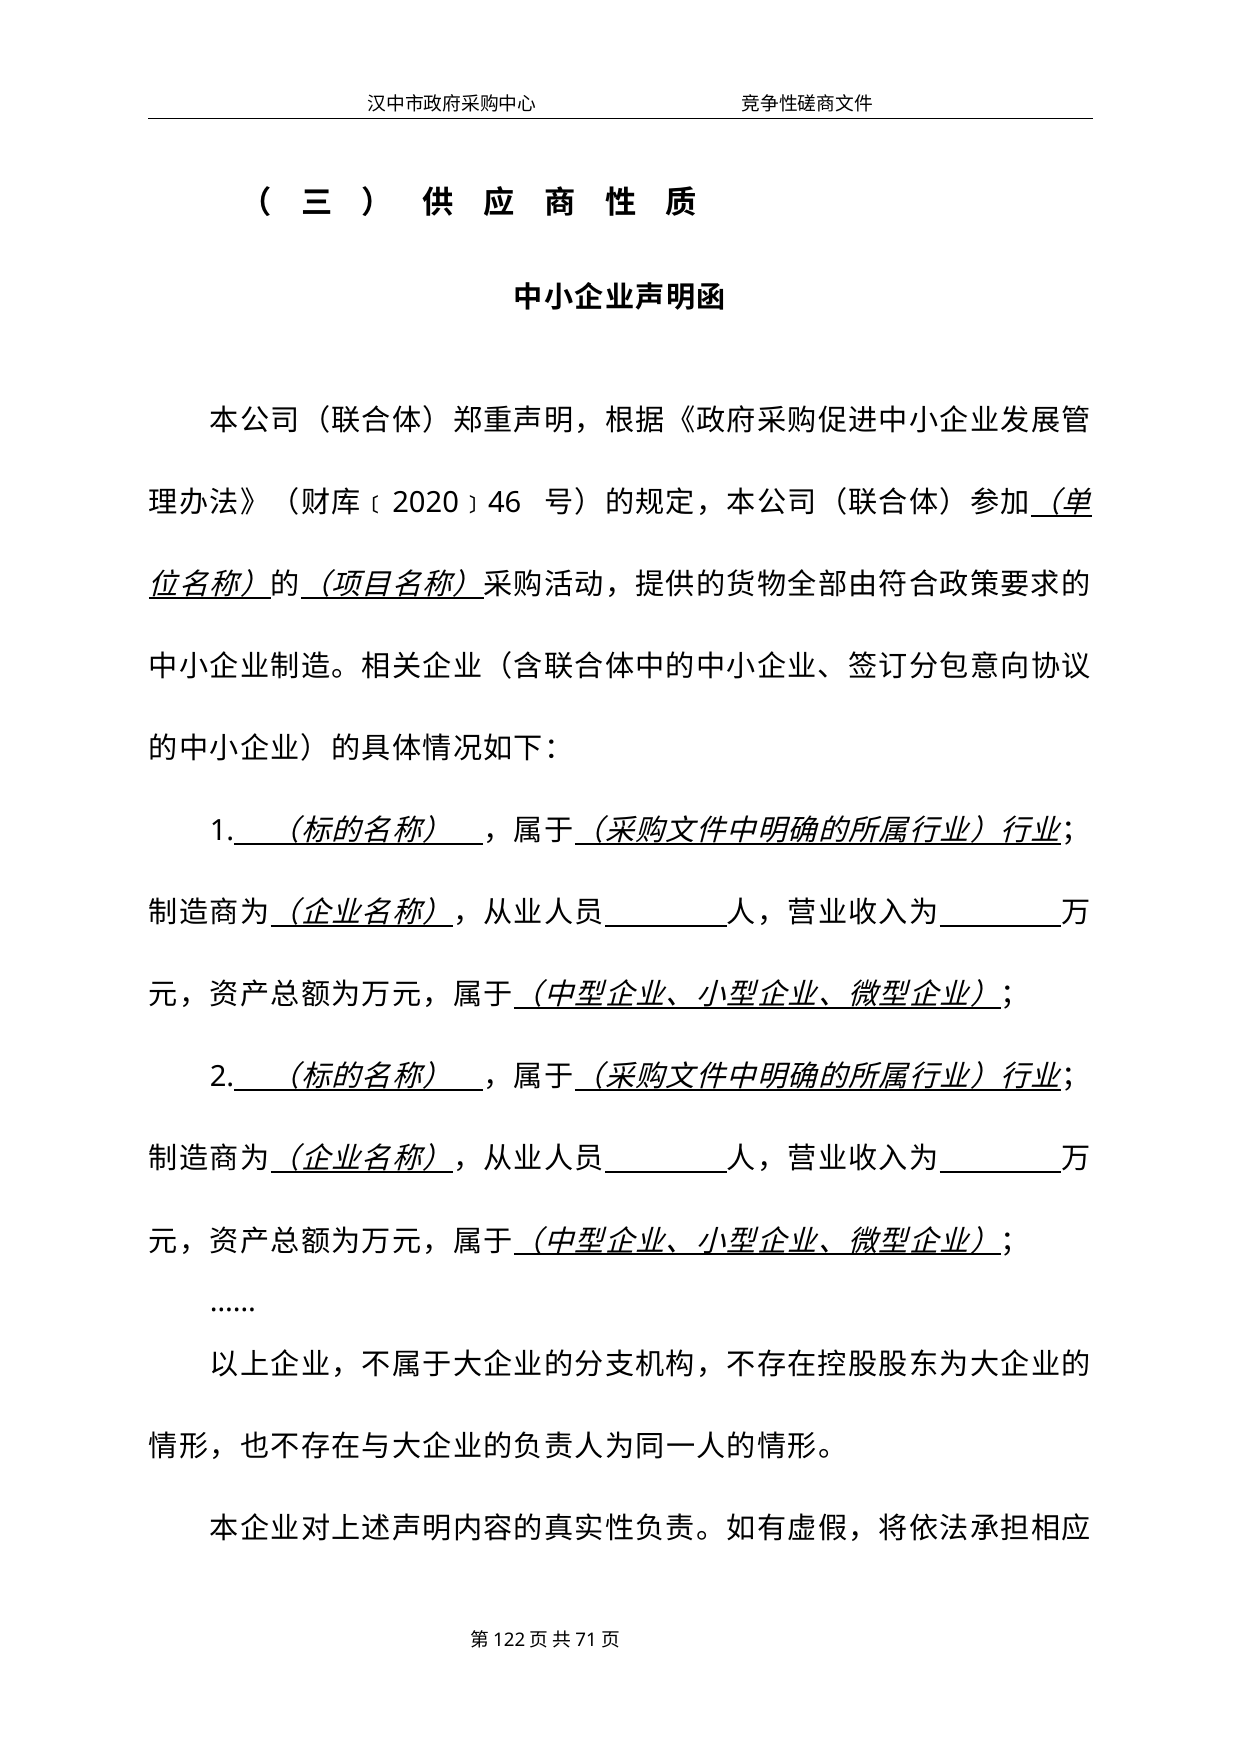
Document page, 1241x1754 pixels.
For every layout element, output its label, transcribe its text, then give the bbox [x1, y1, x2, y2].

text 本公司（联合体）郑重声明，根据《政府采购促进中小企业发展管理办法》（财库﹝2020﹞46 号）的规定，本公司（联合体）参加（单位名称）的（项目名称）采购活动，提供的货物全部由符合政策要求的中小企业制造。相关企业（含联合体中的中小企业、签订分包意向协议的中小企业）的具体情况如下： [149, 376, 1092, 787]
text 以上企业，不属于大企业的分支机构，不存在控股股东为大企业的情形，也不存在与大企业的负责人为同一人的情形。 [149, 1320, 1092, 1484]
text …… [149, 1279, 1092, 1320]
text 中小企业声明函 [149, 253, 1092, 335]
text 2. （标的名称） ，属于（采购文件中明确的所属行业）行业；制造商为（企业名称），从业人员 人，营业收入为 万元，资产总额为万元，属于（中型企业、小型企业、微型企业）； [149, 1033, 1092, 1279]
text （三）供应商性质 [149, 159, 1092, 241]
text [149, 1484, 1092, 1567]
text 1. （标的名称） ，属于（采购文件中明确的所属行业）行业；制造商为（企业名称），从业人员 人，营业收入为 万元，资产总额为万元，属于（中型企业、小型企业、微型企业）； [149, 787, 1092, 1033]
